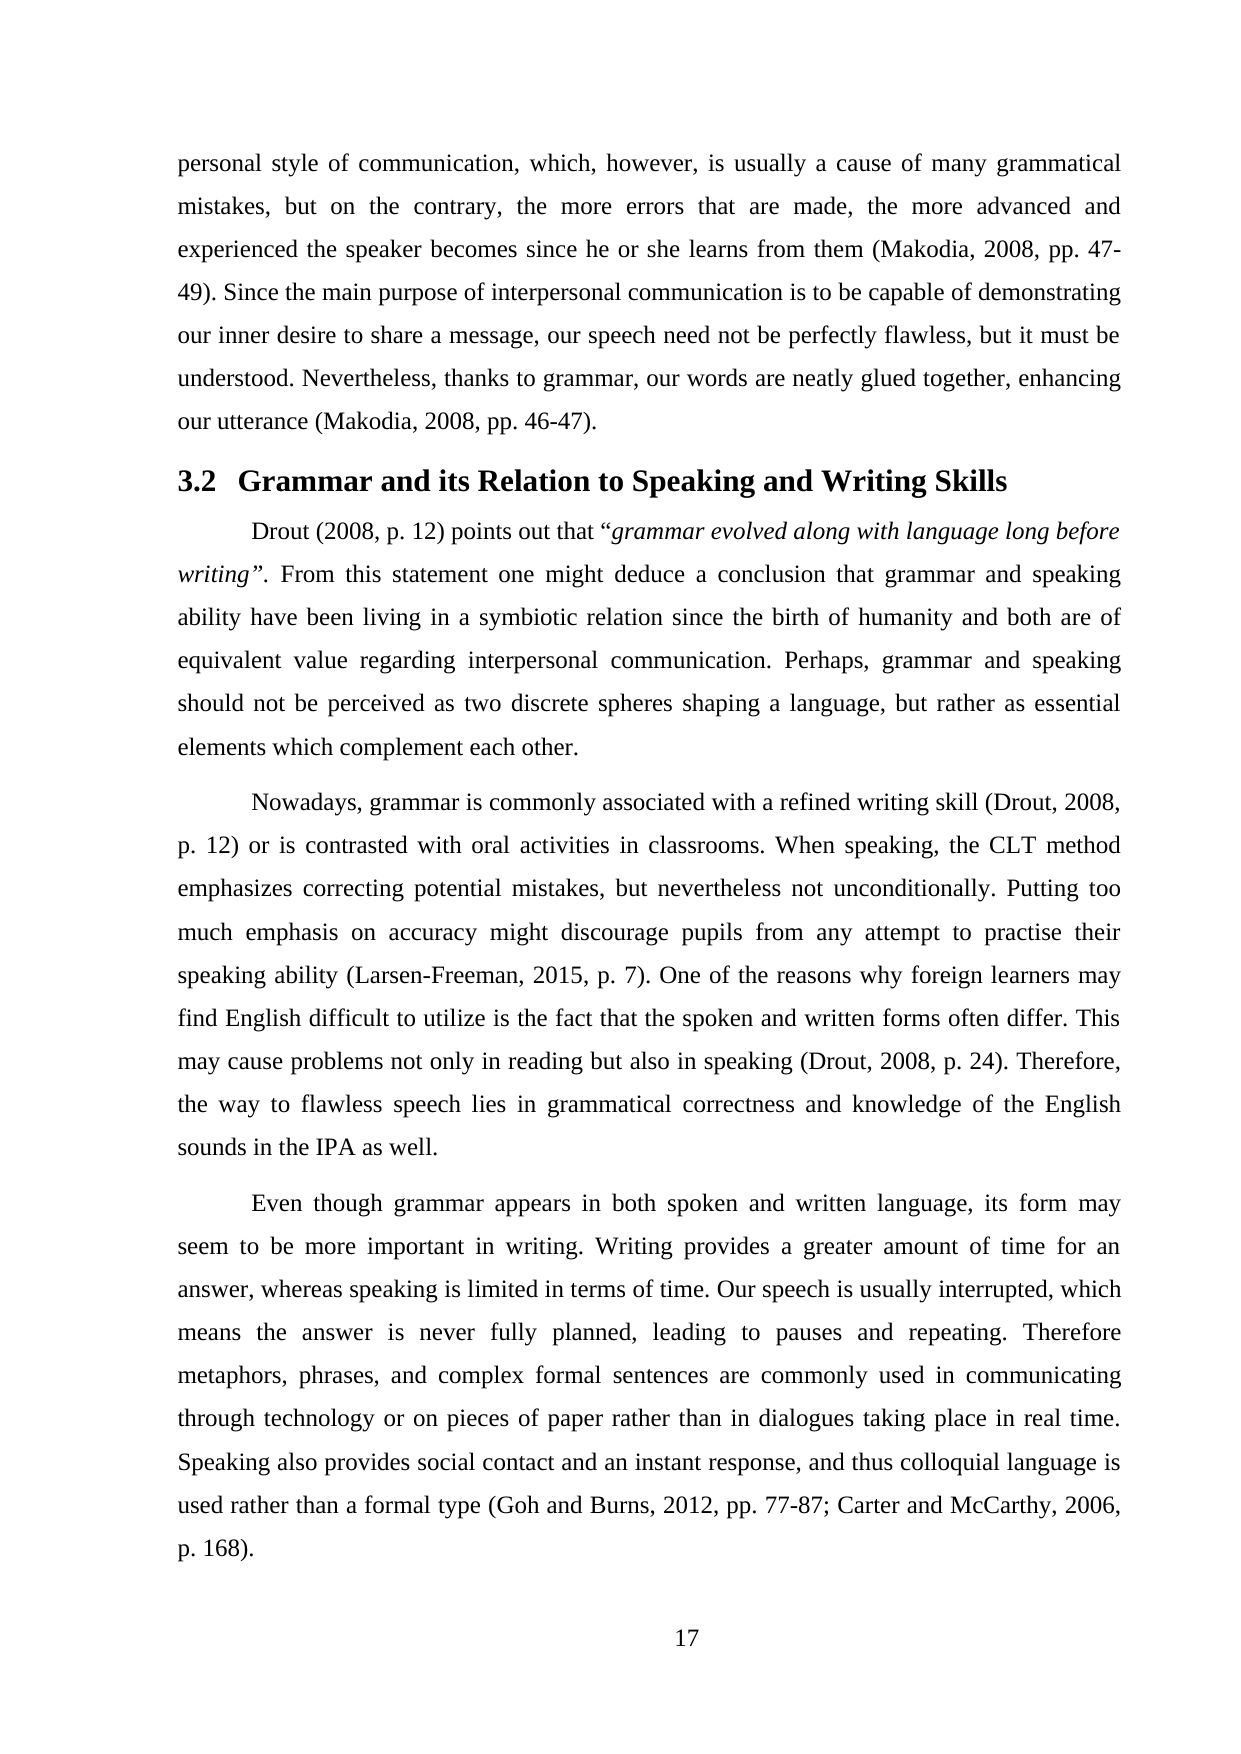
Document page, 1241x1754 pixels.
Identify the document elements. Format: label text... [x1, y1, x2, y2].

text Drout (2008, p. 12) points out that “grammar evolved along with language long before writing”. From this statement one might deduce a conclusion that grammar and speaking ability have been living in a symbiotic relation since the birth of humanity and both are of equivalent value regarding interpersonal communication. Perhaps, grammar and speaking should not be perceived as two discrete spheres shaping a language, but rather as essential elements which complement each other. [177, 516, 1122, 760]
subtitle Grammar and its Relation to Speaking and Writing Skills [177, 462, 1122, 498]
text Nowadays, grammar is commonly associated with a refined writing skill (Drout, 2008, p. 12) or is contrasted with oral activities in classrooms. When speaking, the CLT method emphasizes correcting potential mistakes, but nevertheless not unconditionally. Putting too much emphasis on accuracy might discourage pupils from any attempt to practise their speaking ability (Larsen-Freeman, 2015, p. 7). One of the reasons why foreign learners may find English difficult to utilize is the fact that the spoken and written forms often differ. This may cause problems not only in reading but also in speaking (Drout, 2008, p. 24). Therefore, the way to flawless speech lies in grammatical correctness and knowledge of the English sounds in the IPA as well. [177, 787, 1122, 1161]
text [177, 148, 1122, 435]
text Even though grammar appears in both spoken and written language, its form may seem to be more important in writing. Writing provides a greater amount of time for an answer, whereas speaking is limited in terms of time. Our speech is usually interrupted, which means the answer is never fully planned, leading to pauses and repeating. Therefore metaphors, phrases, and complex formal sentences are commonly used in communicating through technology or on pieces of paper rather than in dialogues taking place in real time. Speaking also provides social contact and an instant response, and thus colloquial language is used rather than a formal type (Goh and Burns, 2012, pp. 77-87; Carter and McCarthy, 2006, p. 168). [177, 1188, 1122, 1562]
